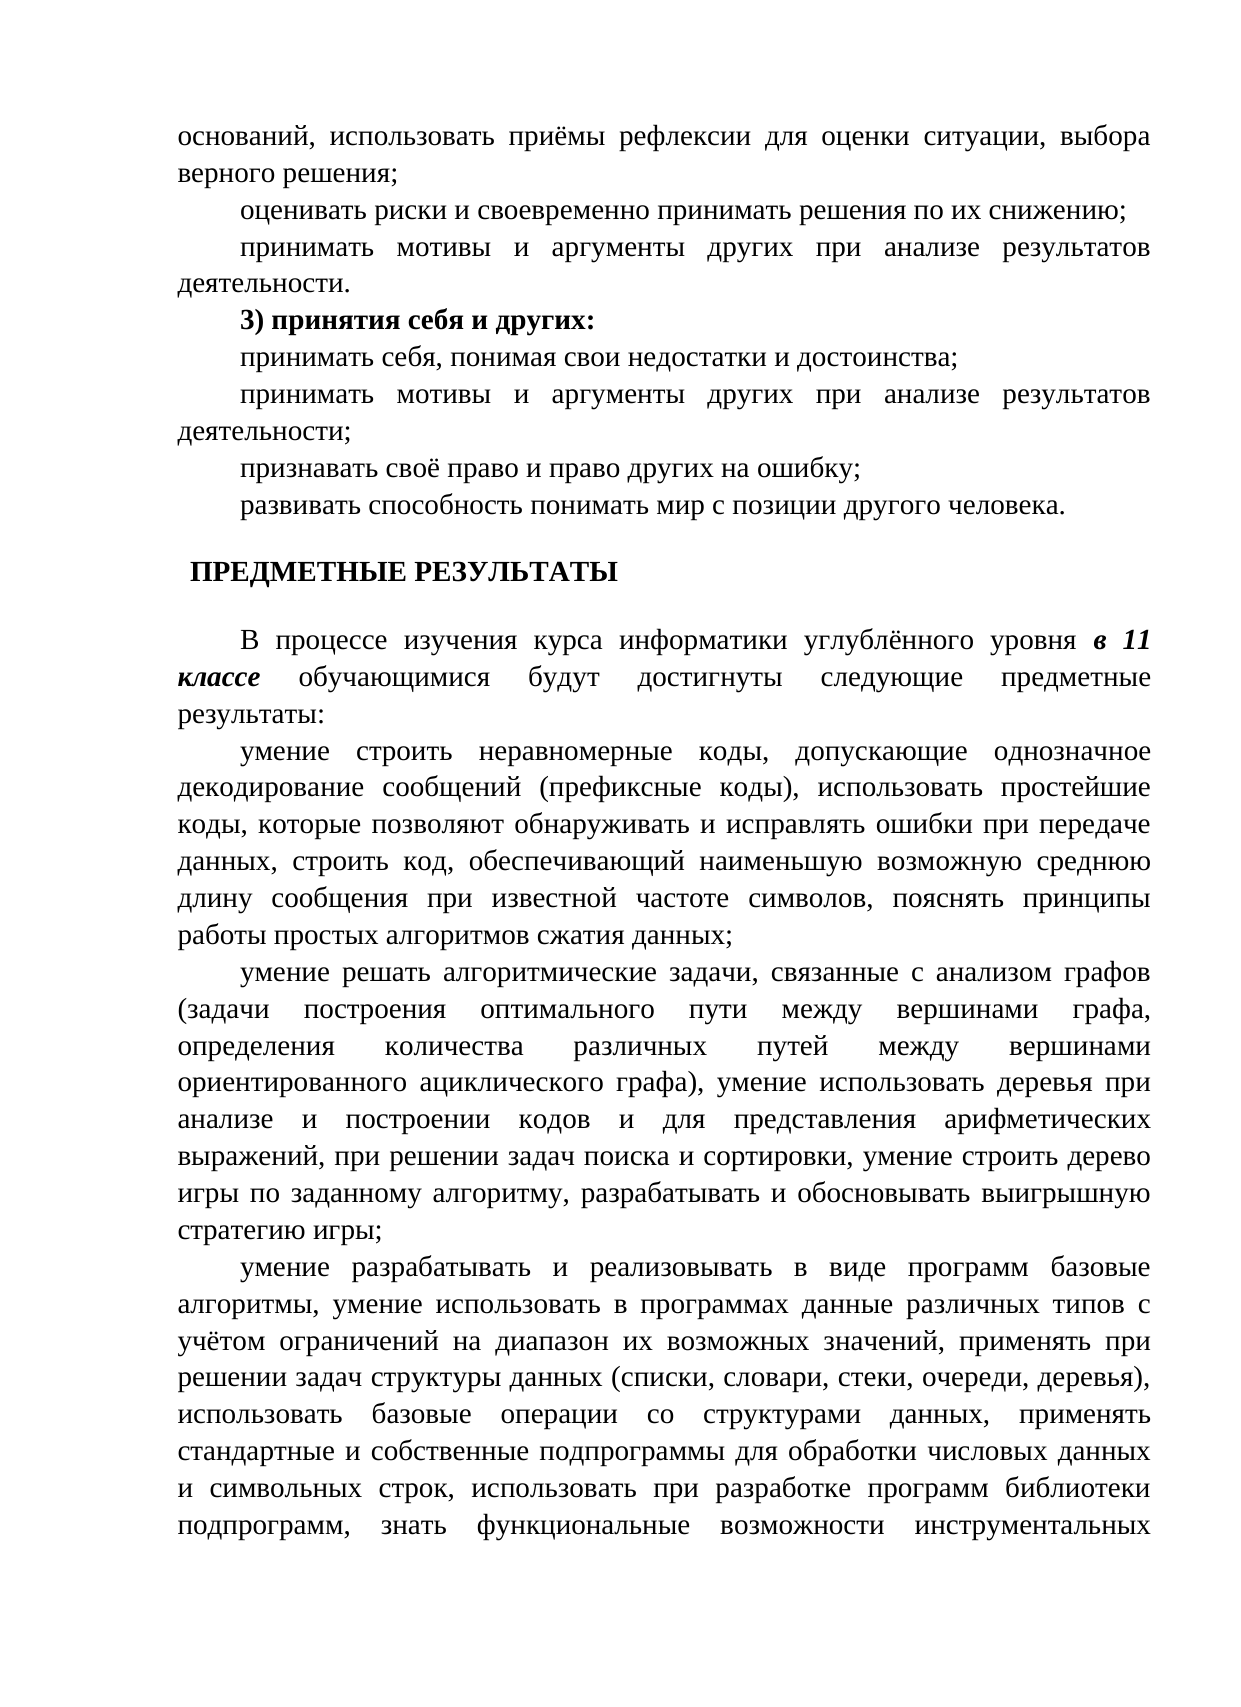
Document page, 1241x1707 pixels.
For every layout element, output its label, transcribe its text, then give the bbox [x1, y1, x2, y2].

text принимать мотивы и аргументы других при анализе результатов деятельности. [177, 229, 1152, 299]
text принимать себя, понимая свои недостатки и достоинства; [177, 339, 1152, 373]
text ПРЕДМЕТНЫЕ РЕЗУЛЬТАТЫ [190, 554, 1152, 588]
text признавать своё право и право других на ошибку; [177, 450, 1152, 483]
text умение строить неравномерные коды, допускающие однозначное декодирование сообщений (префиксные коды), использовать простейшие коды, которые позволяют обнаруживать и исправлять ошибки при передаче данных, строить код, обеспечивающий наименьшую возможную среднюю длину сообщения при известной частоте символов, пояснять принципы работы простых алгоритмов сжатия данных; [177, 733, 1152, 951]
text 3) принятия себя и других: [177, 302, 1152, 336]
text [177, 1249, 1152, 1541]
text развивать способность понимать мир с позиции другого человека. [177, 487, 1152, 520]
text принимать мотивы и аргументы других при анализе результатов деятельности; [177, 376, 1152, 447]
text умение решать алгоритмические задачи, связанные с анализом графов (задачи построения оптимального пути между вершинами графа, определения количества различных путей между вершинами ориентированного ациклического графа), умение использовать деревья при анализе и построении кодов и для представления арифметических выражений, при решении задач поиска и сортировки, умение строить дерево игры по заданному алгоритму, разрабатывать и обосновывать выигрышную стратегию игры; [177, 954, 1152, 1246]
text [177, 118, 1152, 188]
text оценивать риски и своевременно принимать решения по их снижению; [177, 192, 1152, 225]
text В процессе изучения курса информатики углублённого уровня в 11 классе обучающимися будут достигнуты следующие предметные результаты: [177, 622, 1152, 729]
